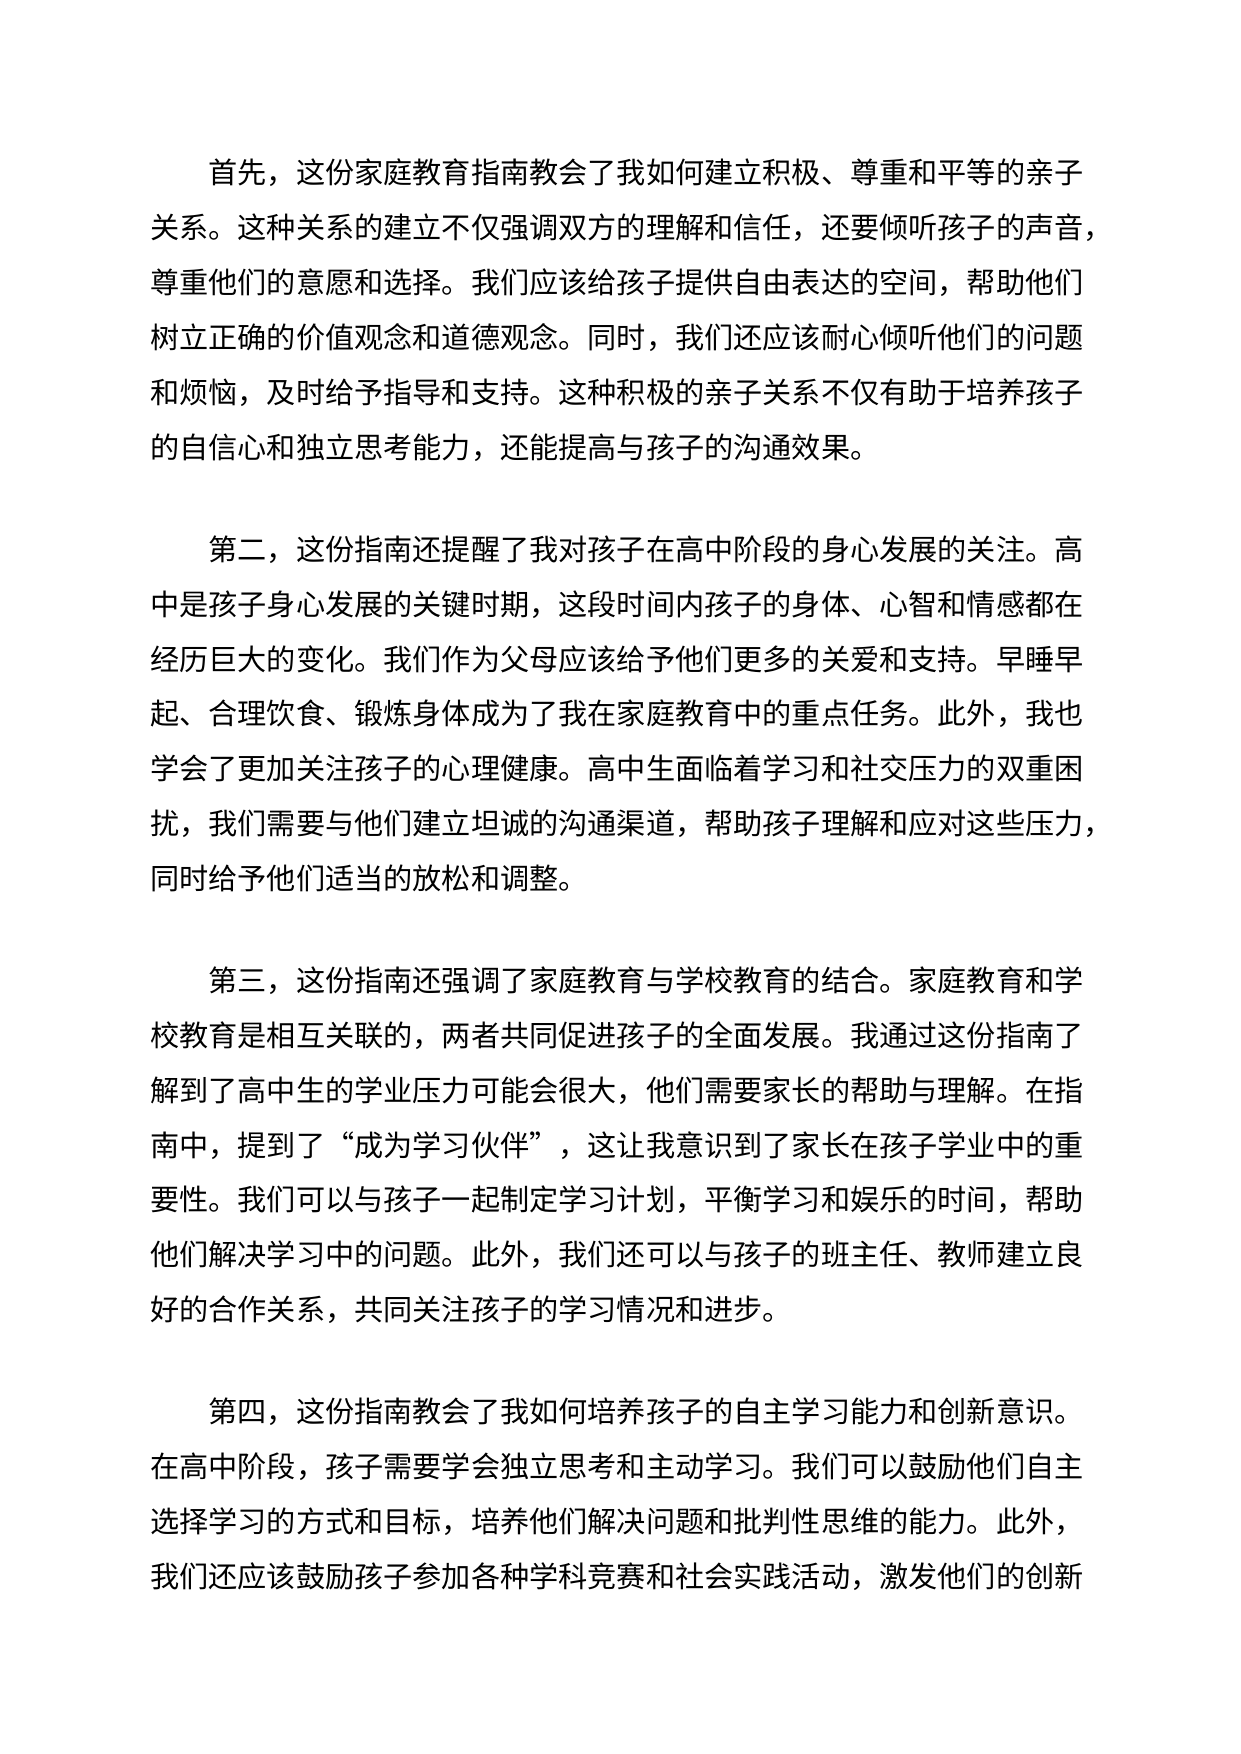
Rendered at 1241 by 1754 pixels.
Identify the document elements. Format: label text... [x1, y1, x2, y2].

text 首先，这份家庭教育指南教会了我如何建立积极、尊重和平等的亲子关系。这种关系的建立不仅强调双方的理解和信任，还要倾听孩子的声音，尊重他们的意愿和选择。我们应该给孩子提供自由表达的空间，帮助他们树立正确的价值观念和道德观念。同时，我们还应该耐心倾听他们的问题和烦恼，及时给予指导和支持。这种积极的亲子关系不仅有助于培养孩子的自信心和独立思考能力，还能提高与孩子的沟通效果。 [150, 150, 1090, 467]
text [150, 1388, 1090, 1596]
text 第二，这份指南还提醒了我对孩子在高中阶段的身心发展的关注。高中是孩子身心发展的关键时期，这段时间内孩子的身体、心智和情感都在经历巨大的变化。我们作为父母应该给予他们更多的关爱和支持。早睡早起、合理饮食、锻炼身体成为了我在家庭教育中的重点任务。此外，我也学会了更加关注孩子的心理健康。高中生面临着学习和社交压力的双重困扰，我们需要与他们建立坦诚的沟通渠道，帮助孩子理解和应对这些压力，同时给予他们适当的放松和调整。 [150, 526, 1090, 898]
text 第三，这份指南还强调了家庭教育与学校教育的结合。家庭教育和学校教育是相互关联的，两者共同促进孩子的全面发展。我通过这份指南了解到了高中生的学业压力可能会很大，他们需要家长的帮助与理解。在指南中，提到了“成为学习伙伴”，这让我意识到了家长在孩子学业中的重要性。我们可以与孩子一起制定学习计划，平衡学习和娱乐的时间，帮助他们解决学习中的问题。此外，我们还可以与孩子的班主任、教师建立良好的合作关系，共同关注孩子的学习情况和进步。 [150, 957, 1090, 1329]
